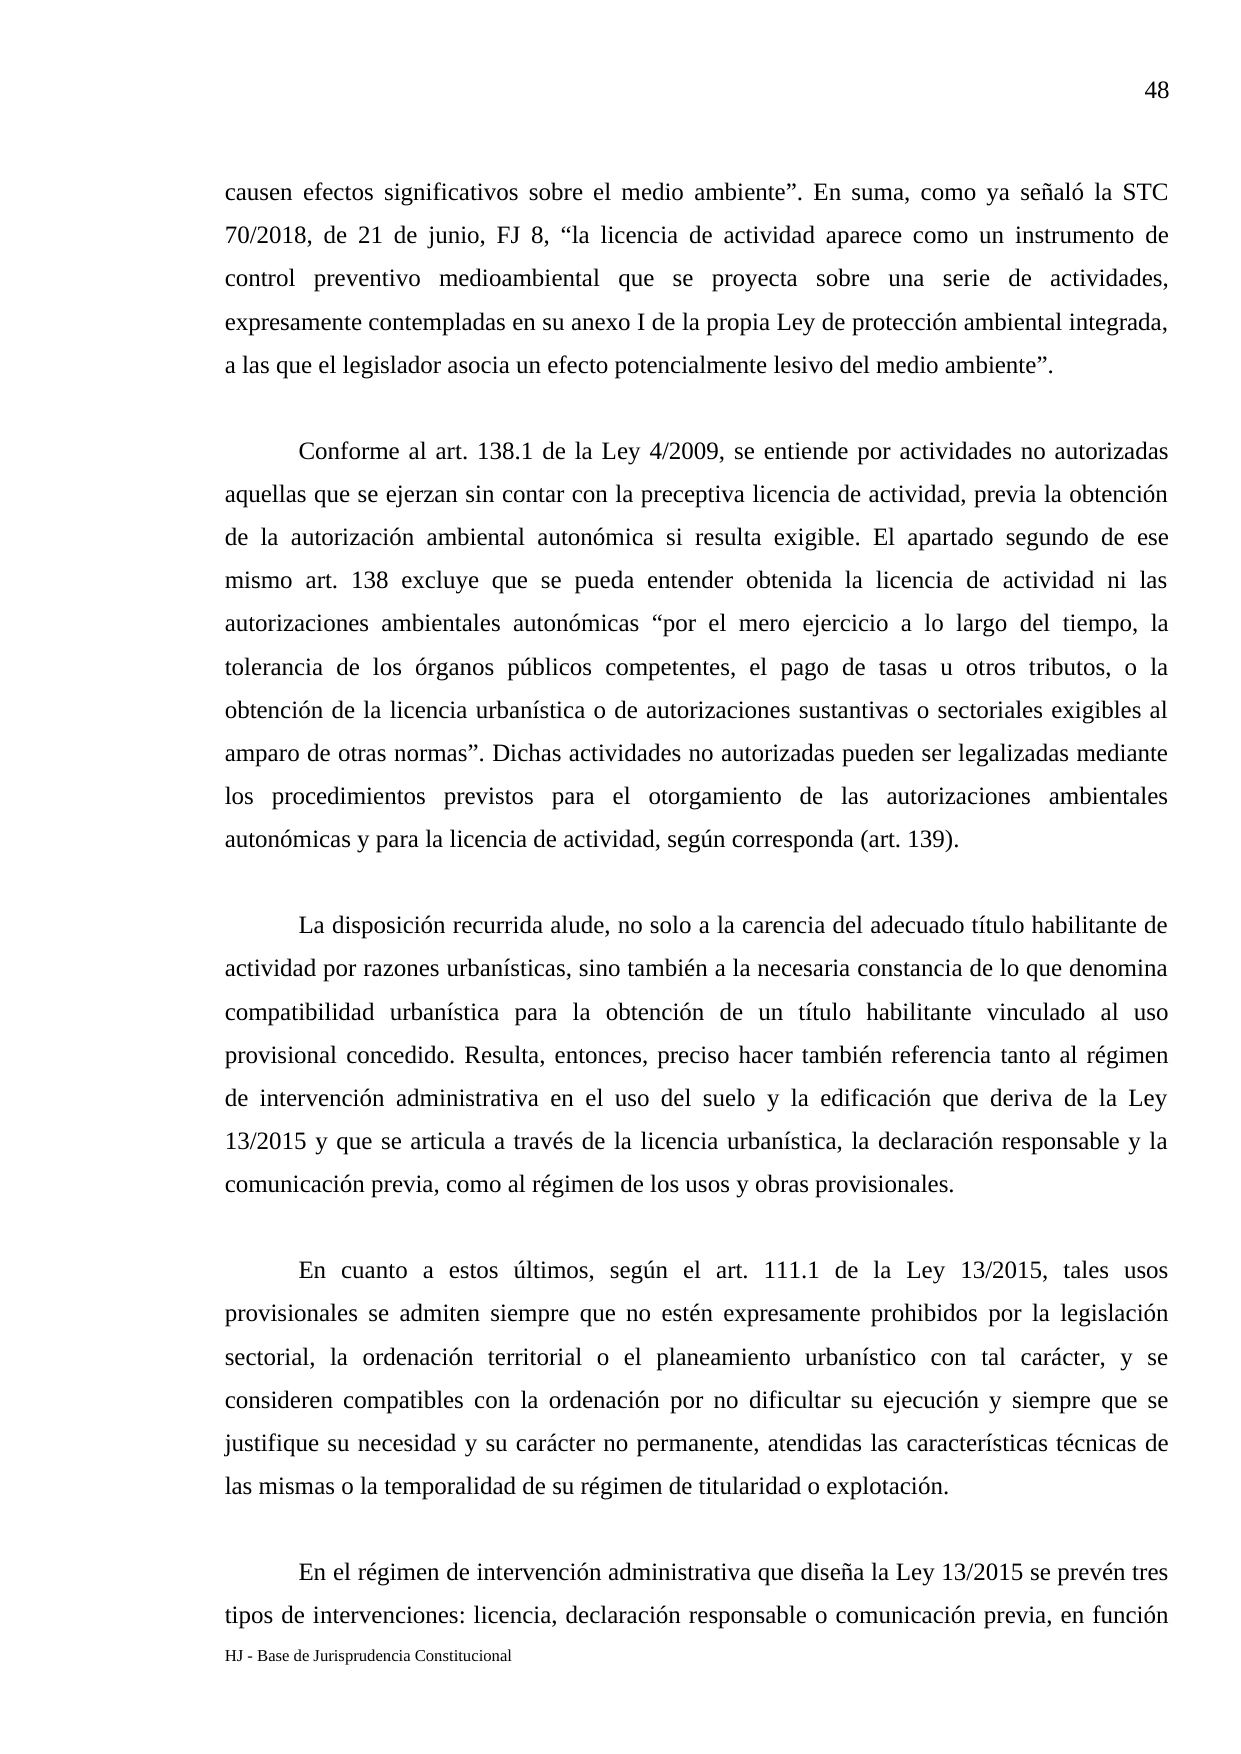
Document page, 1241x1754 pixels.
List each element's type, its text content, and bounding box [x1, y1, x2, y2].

text La disposición recurrida alude, no solo a la carencia del adecuado título habilitante de actividad por razones urbanísticas, sino también a la necesaria constancia de lo que denomina compatibilidad urbanística para la obtención de un título habilitante vinculado al uso provisional concedido. Resulta, entonces, preciso hacer también referencia tanto al régimen de intervención administrativa en el uso del suelo y la edificación que deriva de la Ley 13/2015 y que se articula a través de la licencia urbanística, la declaración responsable y la comunicación previa, como al régimen de los usos y obras provisionales. [224, 910, 1169, 1198]
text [224, 1557, 1169, 1629]
text En cuanto a estos últimos, según el art. 111.1 de la Ley 13/2015, tales usos provisionales se admiten siempre que no estén expresamente prohibidos por la legislación sectorial, la ordenación territorial o el planeamiento urbanístico con tal carácter, y se consideren compatibles con la ordenación por no dificultar su ejecución y siempre que se justifique su necesidad y su carácter no permanente, atendidas las características técnicas de las mismas o la temporalidad de su régimen de titularidad o explotación. [224, 1255, 1169, 1500]
text Conforme al art. 138.1 de la Ley 4/2009, se entiende por actividades no autorizadas aquellas que se ejerzan sin contar con la preceptiva licencia de actividad, previa la obtención de la autorización ambiental autonómica si resulta exigible. El apartado segundo de ese mismo art. 138 excluye que se pueda entender obtenida la licencia de actividad ni las autorizaciones ambientales autonómicas “por el mero ejercicio a lo largo del tiempo, la tolerancia de los órganos públicos competentes, el pago de tasas u otros tributos, o la obtención de la licencia urbanística o de autorizaciones sustantivas o sectoriales exigibles al amparo de otras normas”. Dichas actividades no autorizadas pueden ser legalizadas mediante los procedimientos previstos para el otorgamiento de las autorizaciones ambientales autonómicas y para la licencia de actividad, según corresponda (art. 139). [224, 436, 1169, 853]
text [224, 177, 1169, 378]
